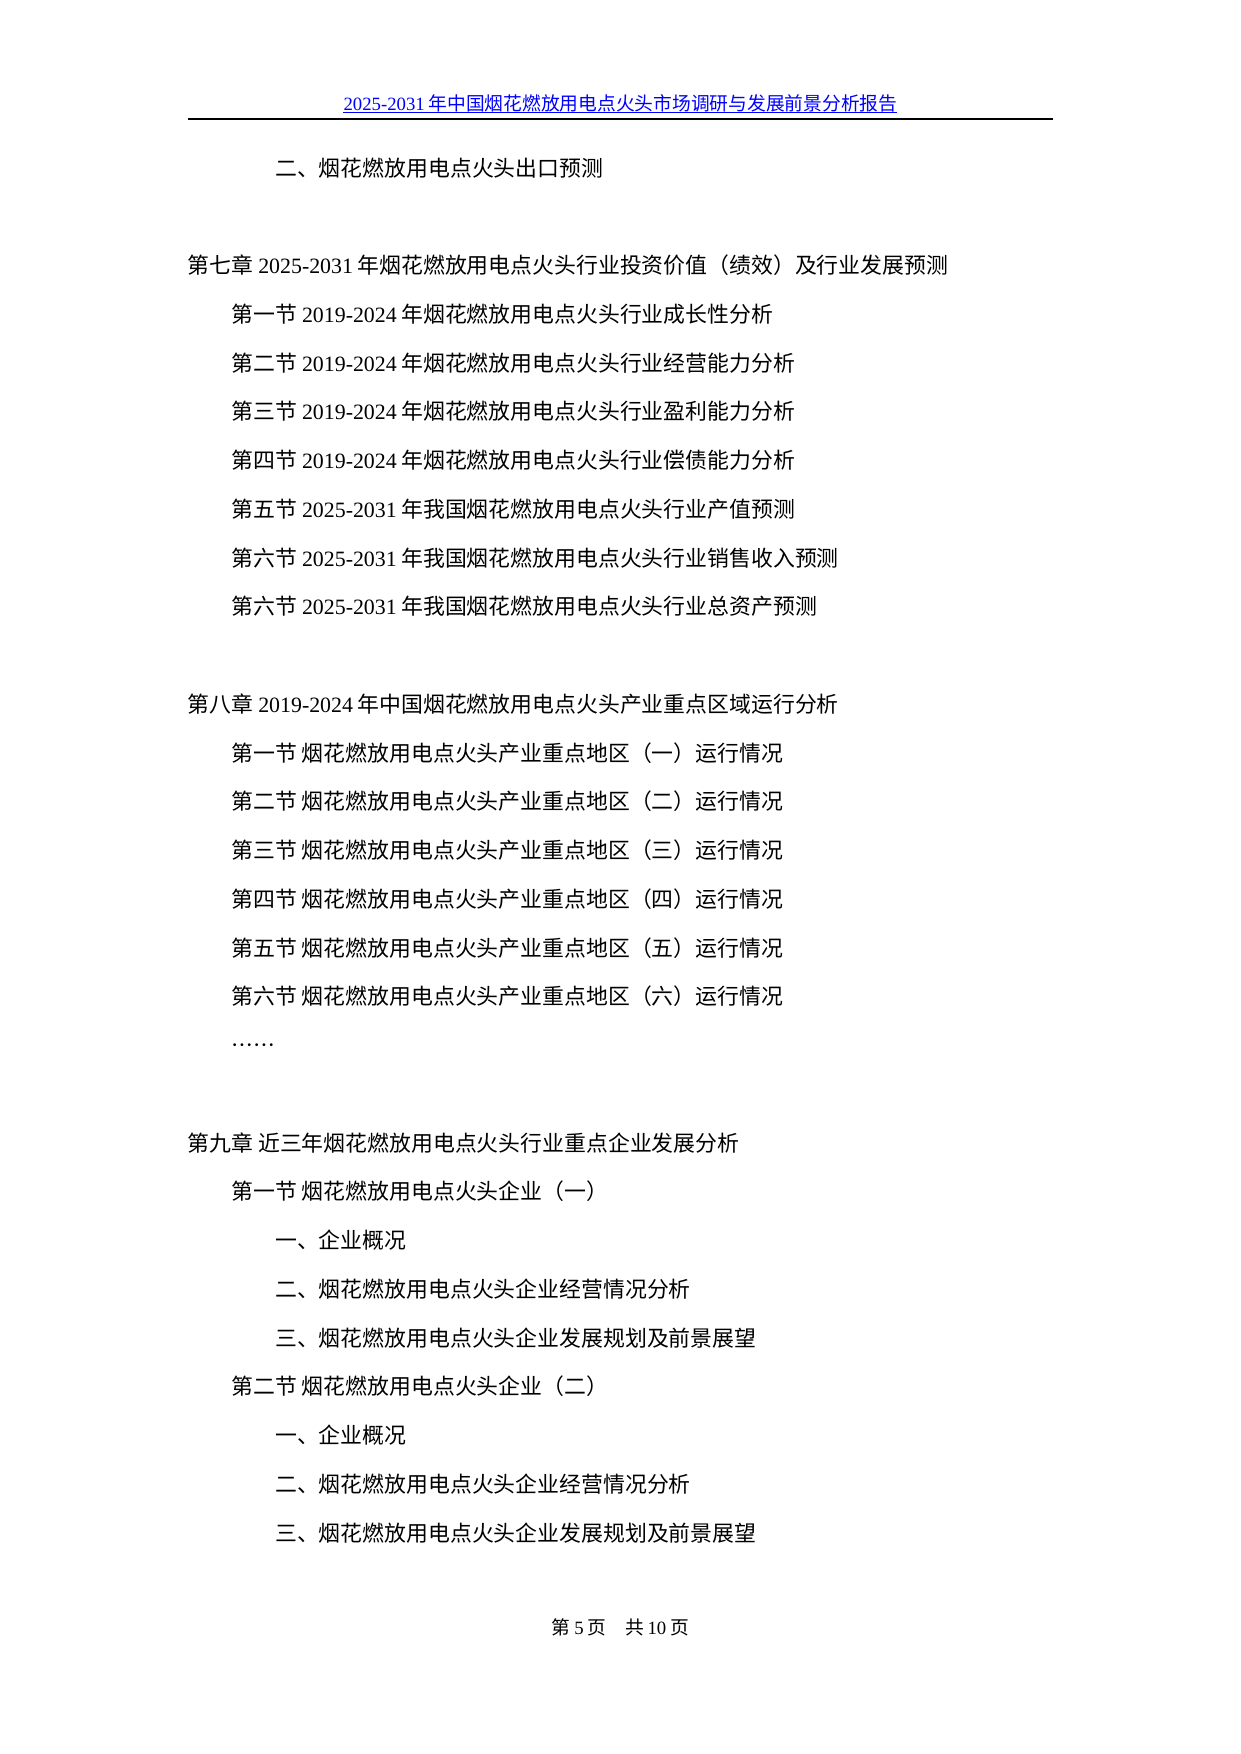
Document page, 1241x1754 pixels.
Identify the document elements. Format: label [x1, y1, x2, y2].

text [187, 150, 1053, 1548]
